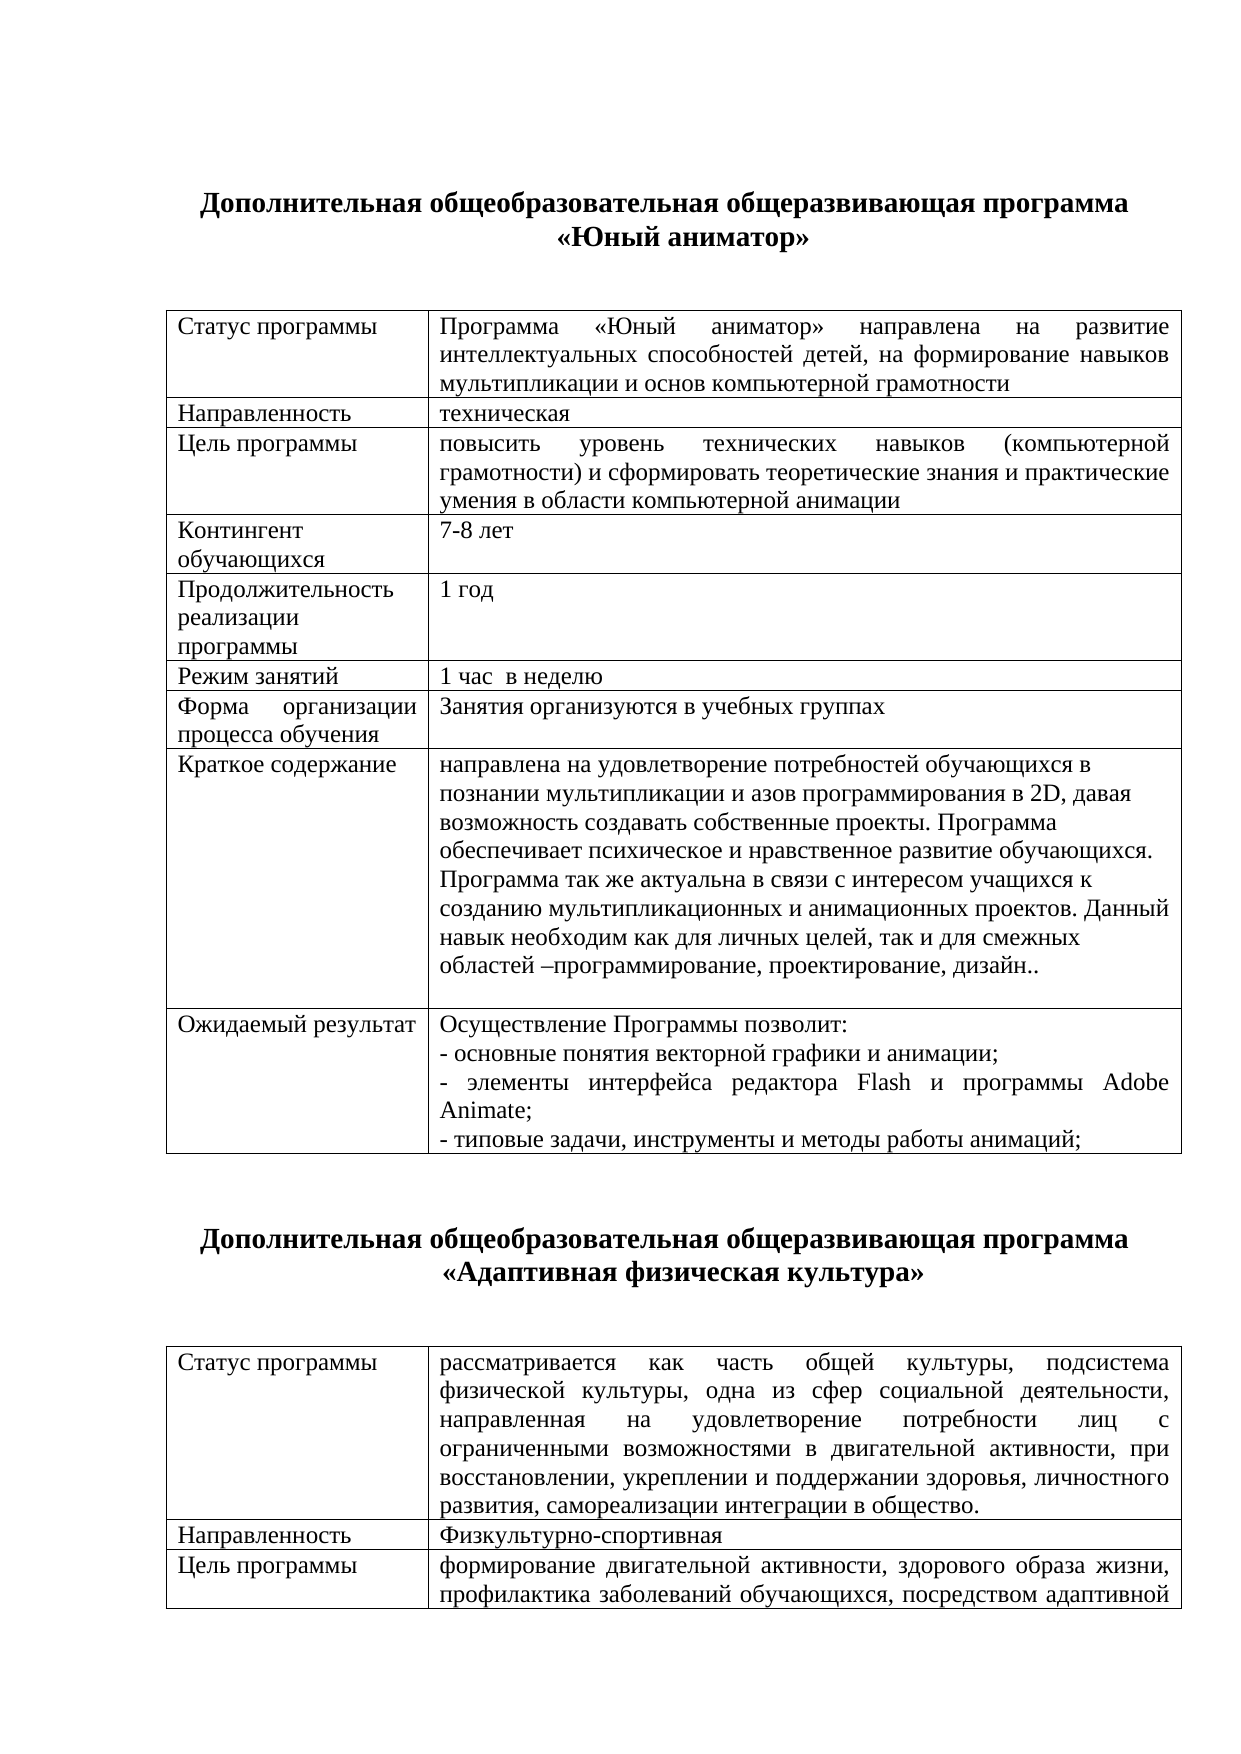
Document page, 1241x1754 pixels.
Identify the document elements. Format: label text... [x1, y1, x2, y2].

table_cell Форма организации процесса обучения [167, 691, 428, 748]
table_cell Направленность [167, 398, 428, 427]
text «Юный аниматор» [177, 219, 1152, 252]
table_header Статус программы [167, 311, 428, 397]
table_cell техническая [429, 398, 1181, 427]
table_cell Краткое содержание [167, 749, 428, 1008]
table_cell Направленность [167, 1520, 428, 1549]
table_cell Продолжительность реализации программы [167, 574, 428, 660]
table_cell 1 час в неделю [429, 661, 1181, 690]
table_cell Занятия организуются в учебных группах [429, 691, 1181, 748]
table_cell Цель программы [167, 1550, 428, 1607]
table_cell Ожидаемый результат [167, 1009, 428, 1153]
table_cell 1 год [429, 574, 1181, 660]
table_cell Контингент обучающихся [167, 515, 428, 573]
table_header Программа «Юный аниматор» направлена на развитие интеллектуальных способностей детей, на формирование навыков мультипликации и основ компьютерной грамотности [429, 311, 1181, 397]
table_header Статус программы [167, 1347, 428, 1519]
text «Адаптивная физическая культура» [177, 1254, 1152, 1288]
table_cell повысить уровень технических навыков (компьютерной грамотности) и сформировать теоретические знания и практические умения в области компьютерной анимации [429, 428, 1181, 514]
table_cell Режим занятий [167, 661, 428, 690]
text Дополнительная общеобразовательная общеразвивающая программа [177, 1221, 1152, 1254]
table_cell направлена на удовлетворение потребностей обучающихся в познании мультипликации и азов программирования в 2D, давая возможность создавать собственные проекты. Программа обеспечивает психическое и нравственное развитие обучающихся. Программа так же актуальна в связи с интересом учащихся к созданию мультипликационных и анимационных проектов. Данный навык необходим как для личных целей, так и для смежных областей –программирование, проектирование, дизайн.. [429, 749, 1181, 1008]
text Дополнительная общеобразовательная общеразвивающая программа [177, 185, 1152, 219]
table_cell Осуществление Программы позволит: - основные понятия векторной графики и анимации; - элементы интерфейса редактора Flash и программы Adobe Animate; - типовые задачи, инструменты и методы работы анимаций; [429, 1009, 1181, 1153]
table_cell Цель программы [167, 428, 428, 514]
table_cell 7-8 лет [429, 515, 1181, 573]
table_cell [429, 1550, 1181, 1607]
table_header рассматривается как часть общей культуры, подсистема физической культуры, одна из сфер социальной деятельности, направленная на удовлетворение потребности лиц с ограниченными возможностями в двигательной активности, при восстановлении, укреплении и поддержании здоровья, личностного развития, самореализации интеграции в общество. [429, 1347, 1181, 1519]
table_cell Физкультурно-спортивная [429, 1520, 1181, 1549]
